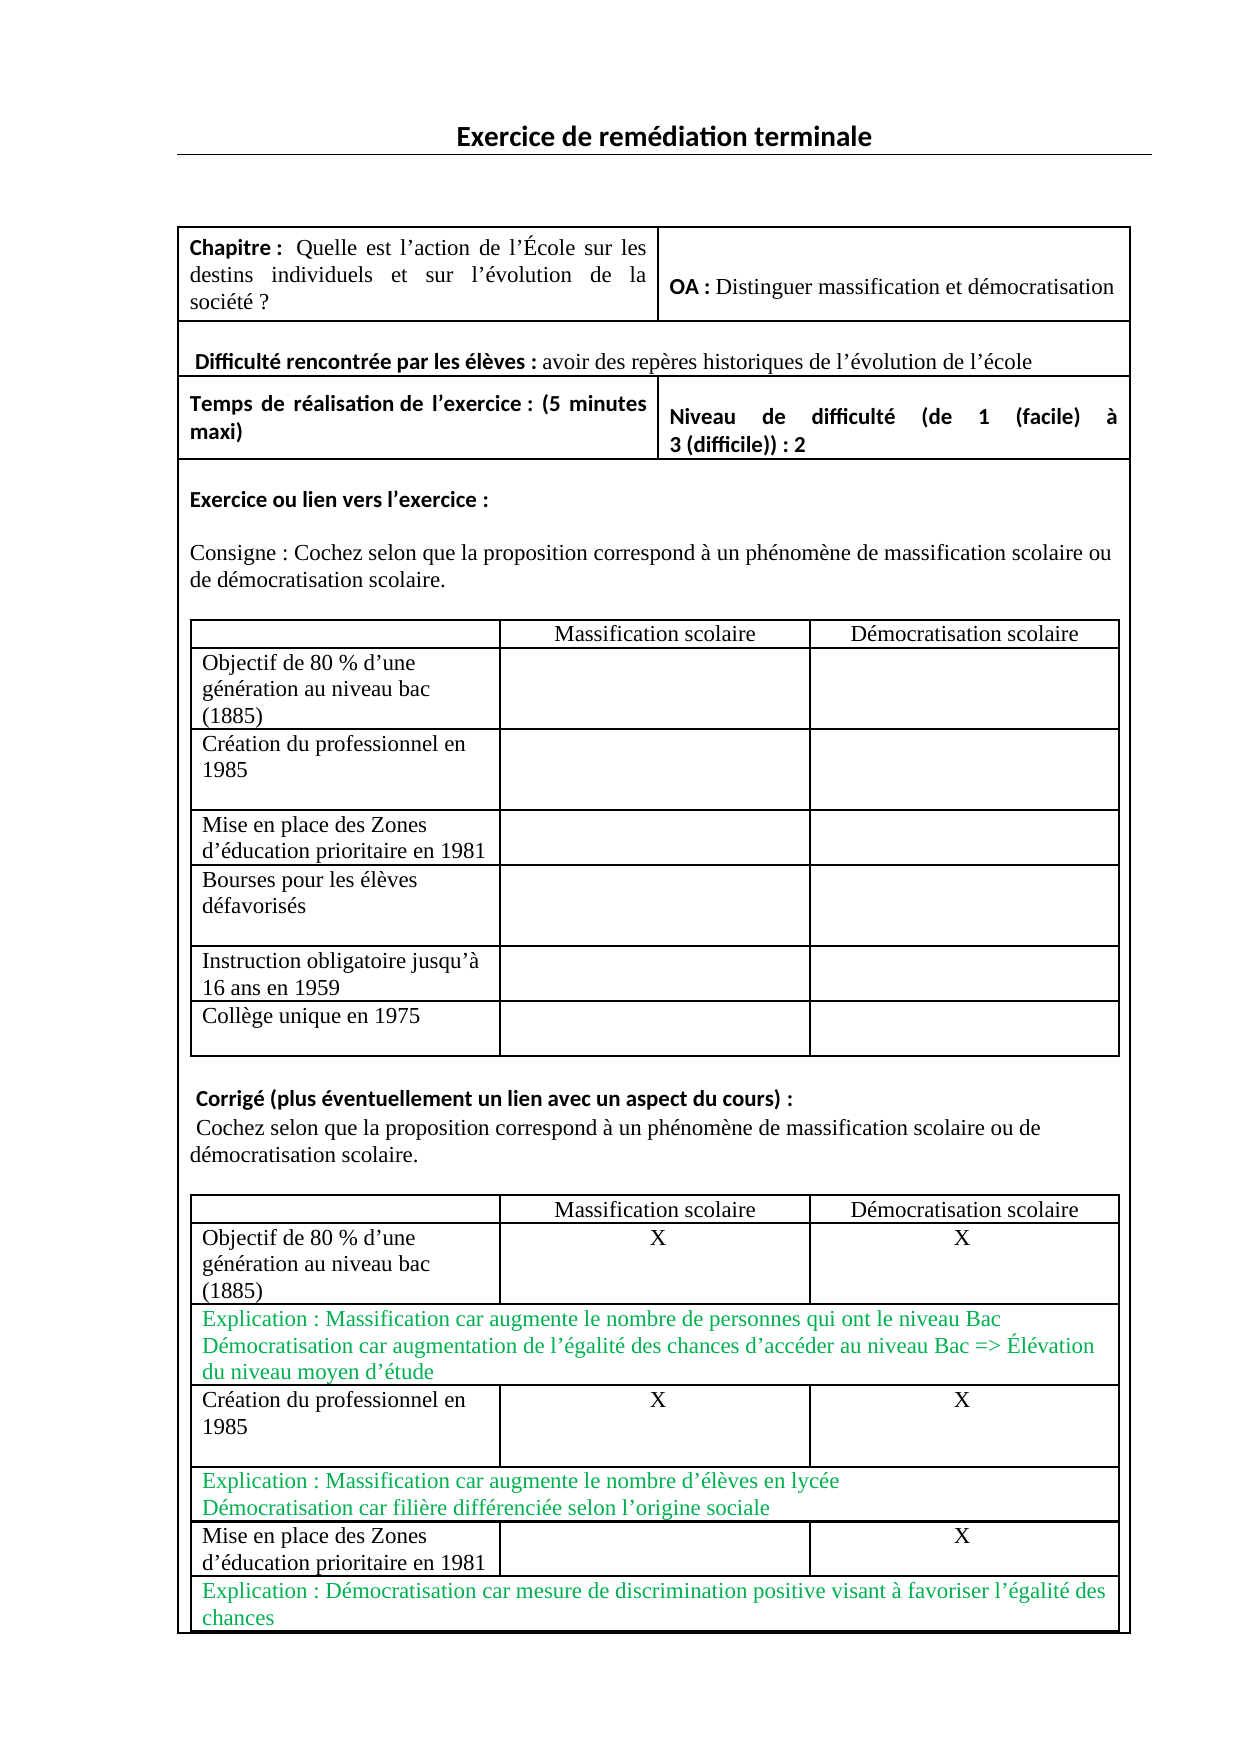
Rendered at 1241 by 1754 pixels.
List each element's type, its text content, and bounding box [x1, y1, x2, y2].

table_cell Temps de réalisation de l’exercice : (5 minutes maxi) [179, 377, 657, 458]
table_header Chapitre : Quelle est l’action de l’École sur les destins individuels et sur l’évolution de la société ? [179, 228, 657, 320]
table_cell Difficulté rencontrée par les élèves : avoir des repères historiques de l’évolution de l’école [179, 322, 1129, 375]
table_header OA : Distinguer massification et démocratisation [659, 228, 1129, 320]
table_cell Niveau de difficulté (de 1 (facile) à 3 (difficile)) : 2 [659, 377, 1129, 458]
text Exercice de remédiation terminale [177, 118, 1152, 154]
